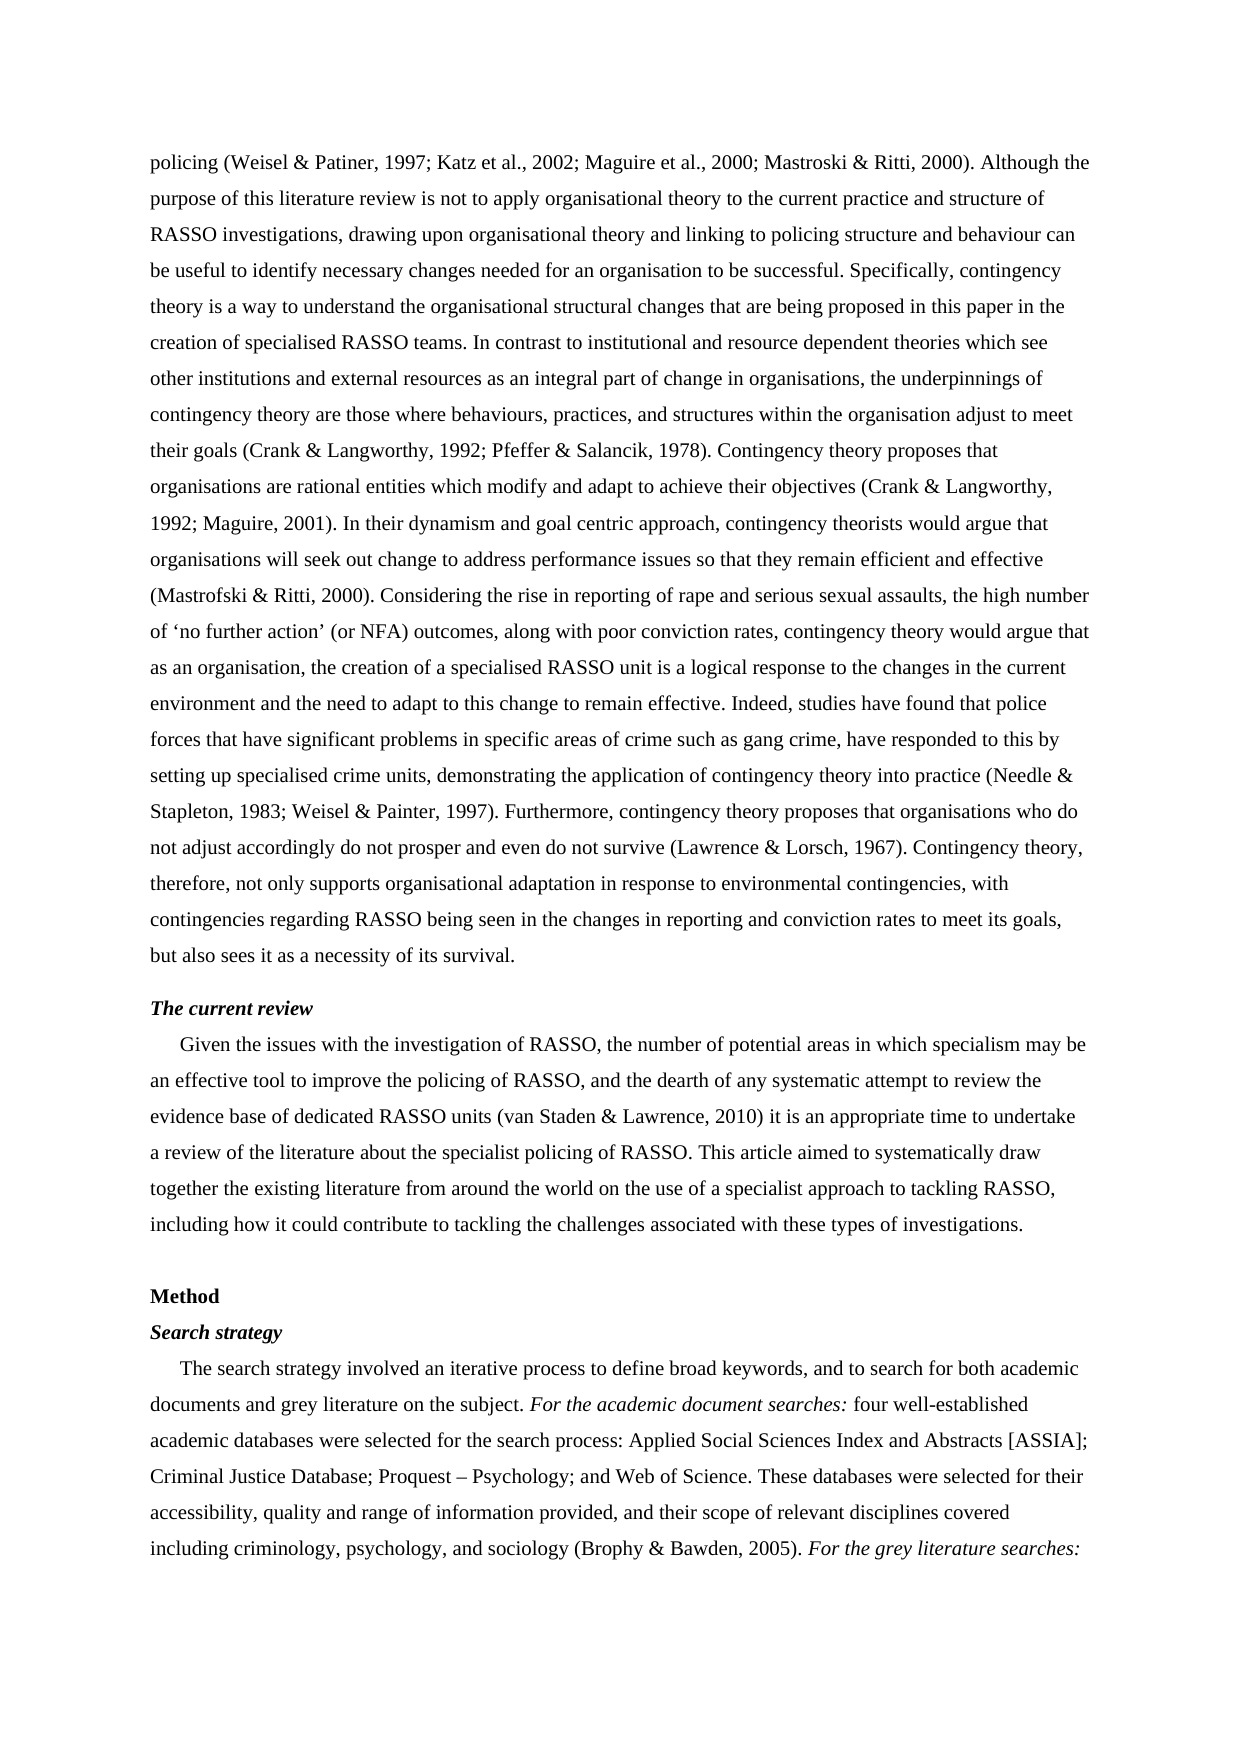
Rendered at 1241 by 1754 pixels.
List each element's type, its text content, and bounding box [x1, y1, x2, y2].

text The current review [150, 996, 1090, 1020]
text Search strategy [150, 1320, 1090, 1344]
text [150, 1356, 1090, 1560]
text Given the issues with the investigation of RASSO, the number of potential areas in which specialism may be an effective tool to improve the policing of RASSO, and the dearth of any systematic attempt to review the evidence base of dedicated RASSO units (van Staden & Lawrence, 2010) it is an appropriate time to undertake a review of the literature about the specialist policing of RASSO. This article aimed to systematically draw together the existing literature from around the world on the use of a specialist approach to tackling RASSO, including how it could contribute to tackling the challenges associated with these types of investigations. [150, 1032, 1090, 1236]
text Method [150, 1284, 1090, 1308]
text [150, 150, 1090, 967]
